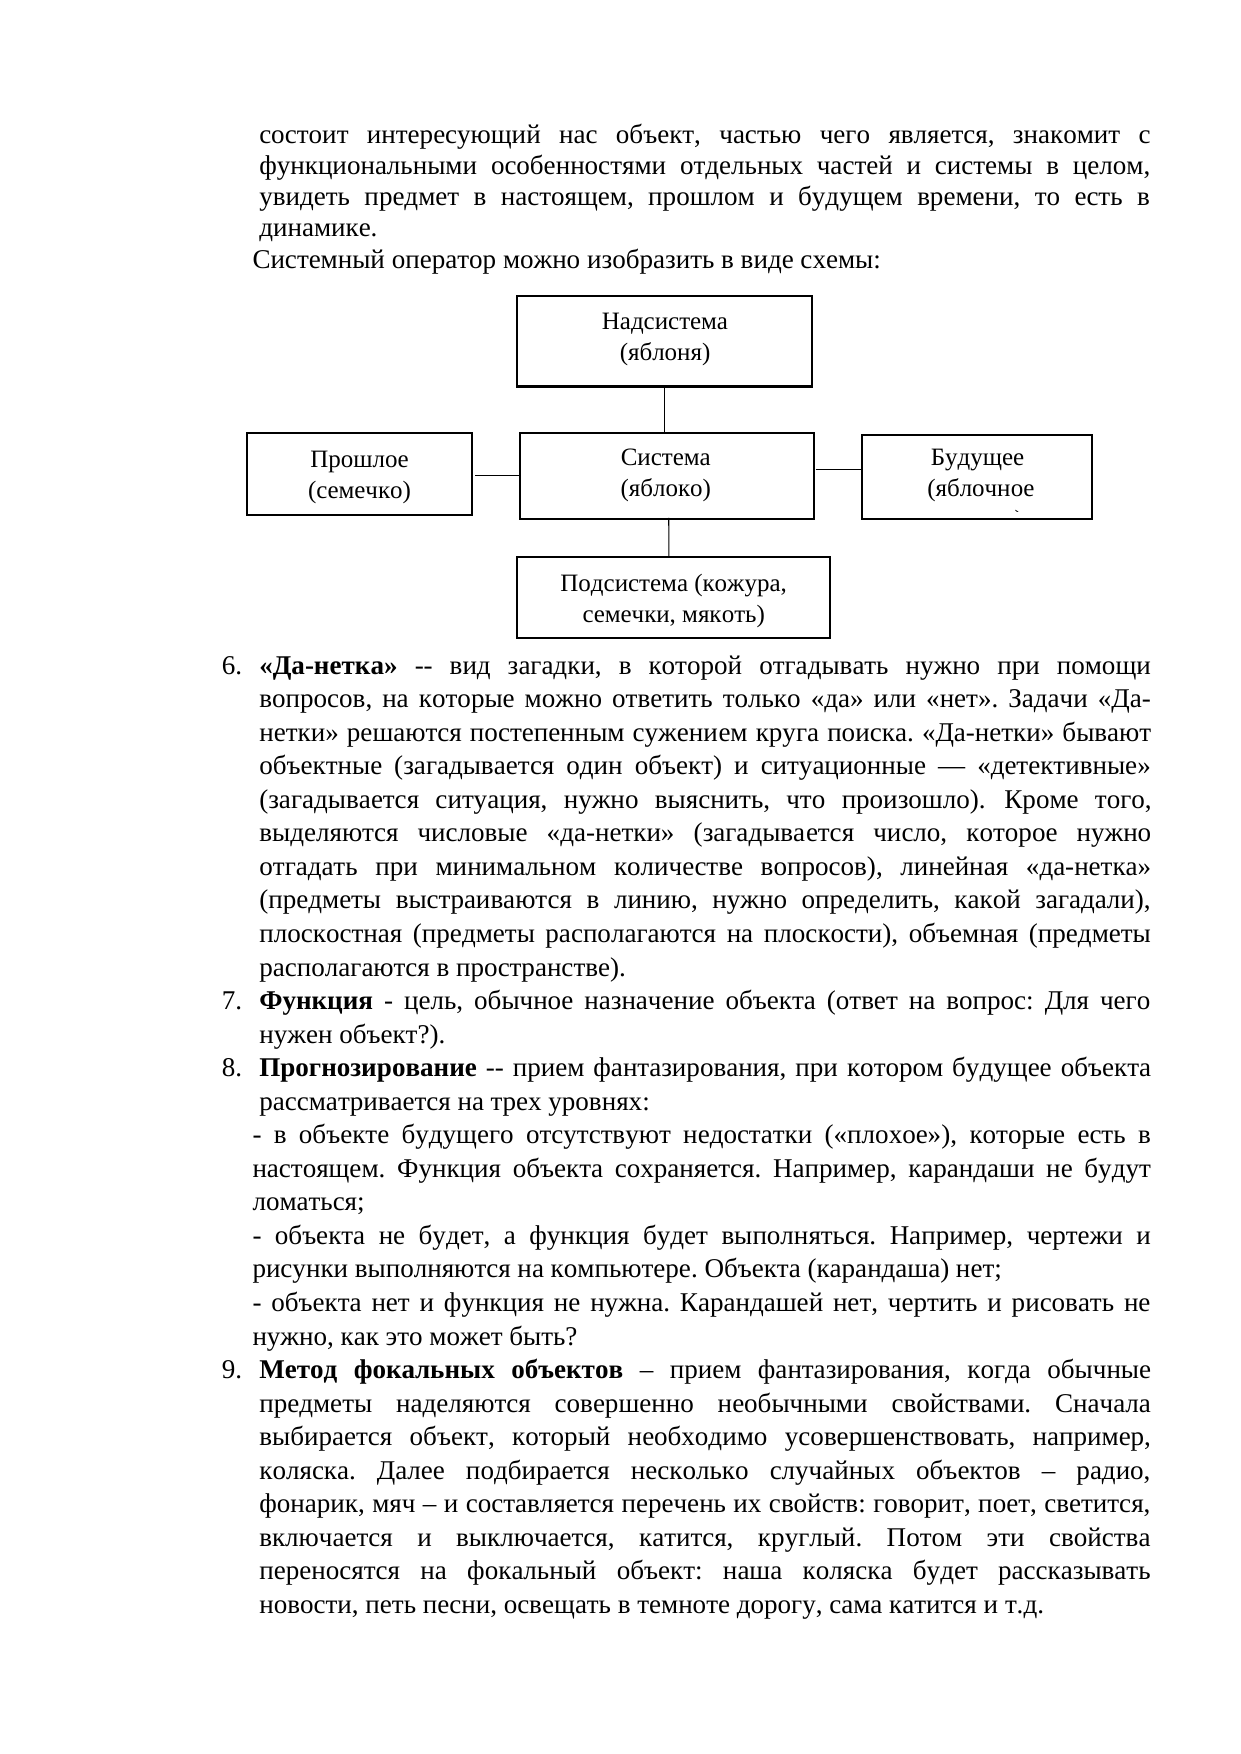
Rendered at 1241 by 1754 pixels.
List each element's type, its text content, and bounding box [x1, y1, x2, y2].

list Функция - цель, обычное назначение объекта (ответ на вопрос: Для чего нужен объект?). [222, 984, 1152, 1049]
list Прогнозирование -- прием фантазирования, при котором будущее объекта рассматривается на трех уровнях: [222, 1051, 1152, 1116]
list - объекта нет и функция не нужна. Карандашей нет, чертить и рисовать не нужно, как это может быть? [252, 1286, 1152, 1351]
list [222, 118, 1152, 243]
list - в объекте будущего отсутствуют недостатки («плохое»), которые есть в настоящем. Функция объекта сохраняется. Например, карандаши не будут ломаться; [252, 1118, 1152, 1217]
list Метод фокальных объектов – прием фантазирования, когда обычные предметы наделяются совершенно необычными свойствами. Сначала выбирается объект, который необходимо усовершенствовать, например, коляска. Далее подбирается несколько случайных объектов – радио, фонарик, мяч – и составляется перечень их свойств: говорит, поет, светится, включается и выключается, катится, круглый. Потом эти свойства переносятся на фокальный объект: наша коляска будет рассказывать новости, петь песни, освещать в темноте дорогу, сама катится и т.д. [222, 1353, 1152, 1619]
list Системный оператор можно изобразить в виде схемы: [252, 243, 1152, 274]
list «Да-нетка» -- вид загадки, в которой отгадывать нужно при помощи вопросов, на которые можно ответить только «да» или «нет». Задачи «Да-нетки» решаются постепенным сужением круга поиска. «Да-нетки» бывают объектные (загадывается один объект) и ситуационные — «детективные» (загадывается ситуация, нужно выяснить, что произошло). Кроме того, выделяются числовые «да-нетки» (загадывается число, которое нужно отгадать при минимальном количестве вопросов), линейная «да-нетка» (предметы выстраиваются в линию, нужно определить, какой загадали), плоскостная (предметы располагаются на плоскости), объемная (предметы располагаются в пространстве). [222, 649, 1152, 982]
list - объекта не будет, а функция будет выполняться. Например, чертежи и рисунки выполняются на компьютере. Объекта (карандаша) нет; [252, 1219, 1152, 1284]
